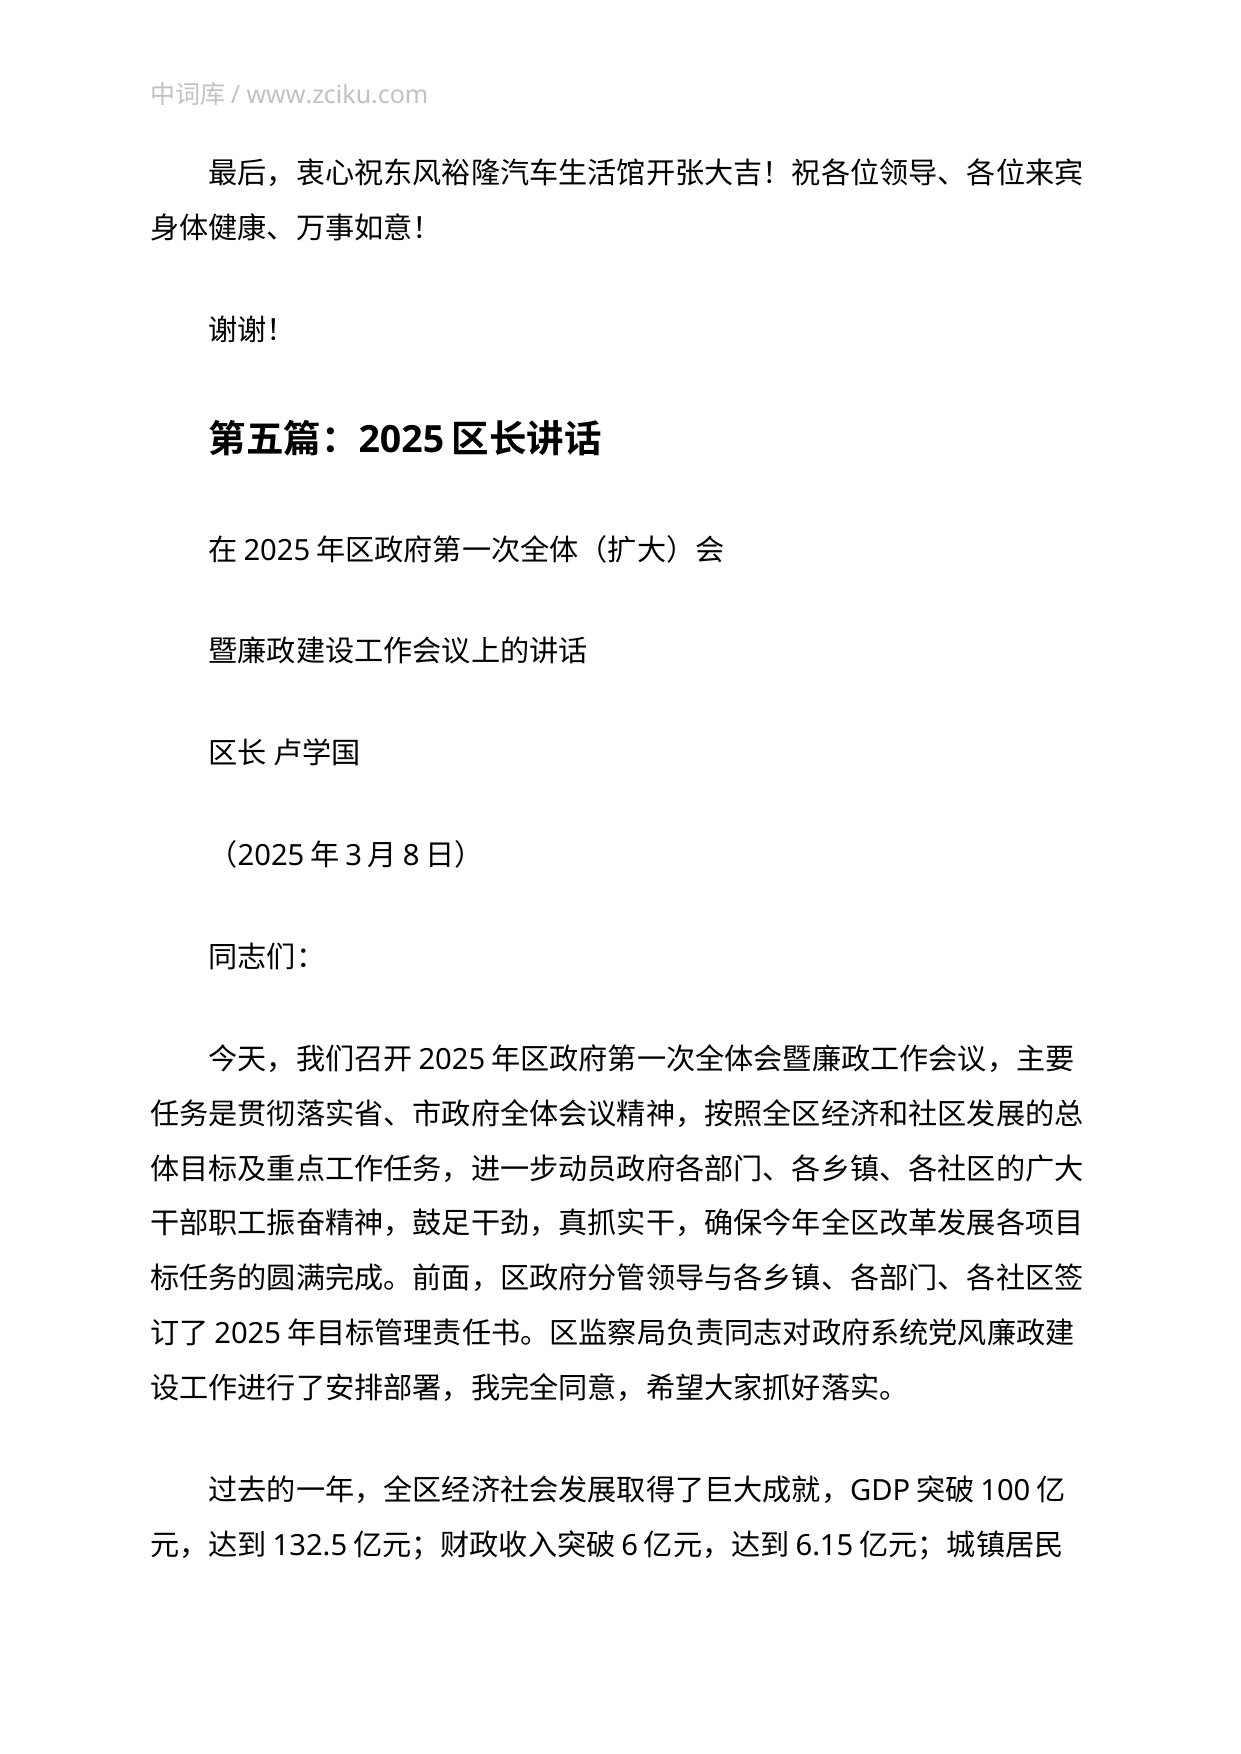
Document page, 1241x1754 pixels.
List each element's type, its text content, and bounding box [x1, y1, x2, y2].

text 在2025年区政府第一次全体（扩大）会 [150, 526, 1090, 568]
text 最后，衷心祝东风裕隆汽车生活馆开张大吉！祝各位领导、各位来宾身体健康、万事如意！ [150, 150, 1090, 247]
text 同志们： [150, 933, 1090, 976]
text （2025年3月8日） [150, 832, 1090, 874]
text 谢谢！ [150, 307, 1090, 349]
text 今天，我们召开2025年区政府第一次全体会暨廉政工作会议，主要任务是贯彻落实省、市政府全体会议精神，按照全区经济和社区发展的总体目标及重点工作任务，进一步动员政府各部门、各乡镇、各社区的广大干部职工振奋精神，鼓足干劲，真抓实干，确保今年全区改革发展各项目标任务的圆满完成。前面，区政府分管领导与各乡镇、各部门、各社区签订了2025年目标管理责任书。区监察局负责同志对政府系统党风廉政建设工作进行了安排部署，我完全同意，希望大家抓好落实。 [150, 1035, 1090, 1407]
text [150, 1467, 1090, 1564]
text 区长 卢学国 [150, 730, 1090, 772]
text 第五篇：2025区长讲话 [150, 408, 1090, 463]
text 暨廉政建设工作会议上的讲话 [150, 628, 1090, 670]
